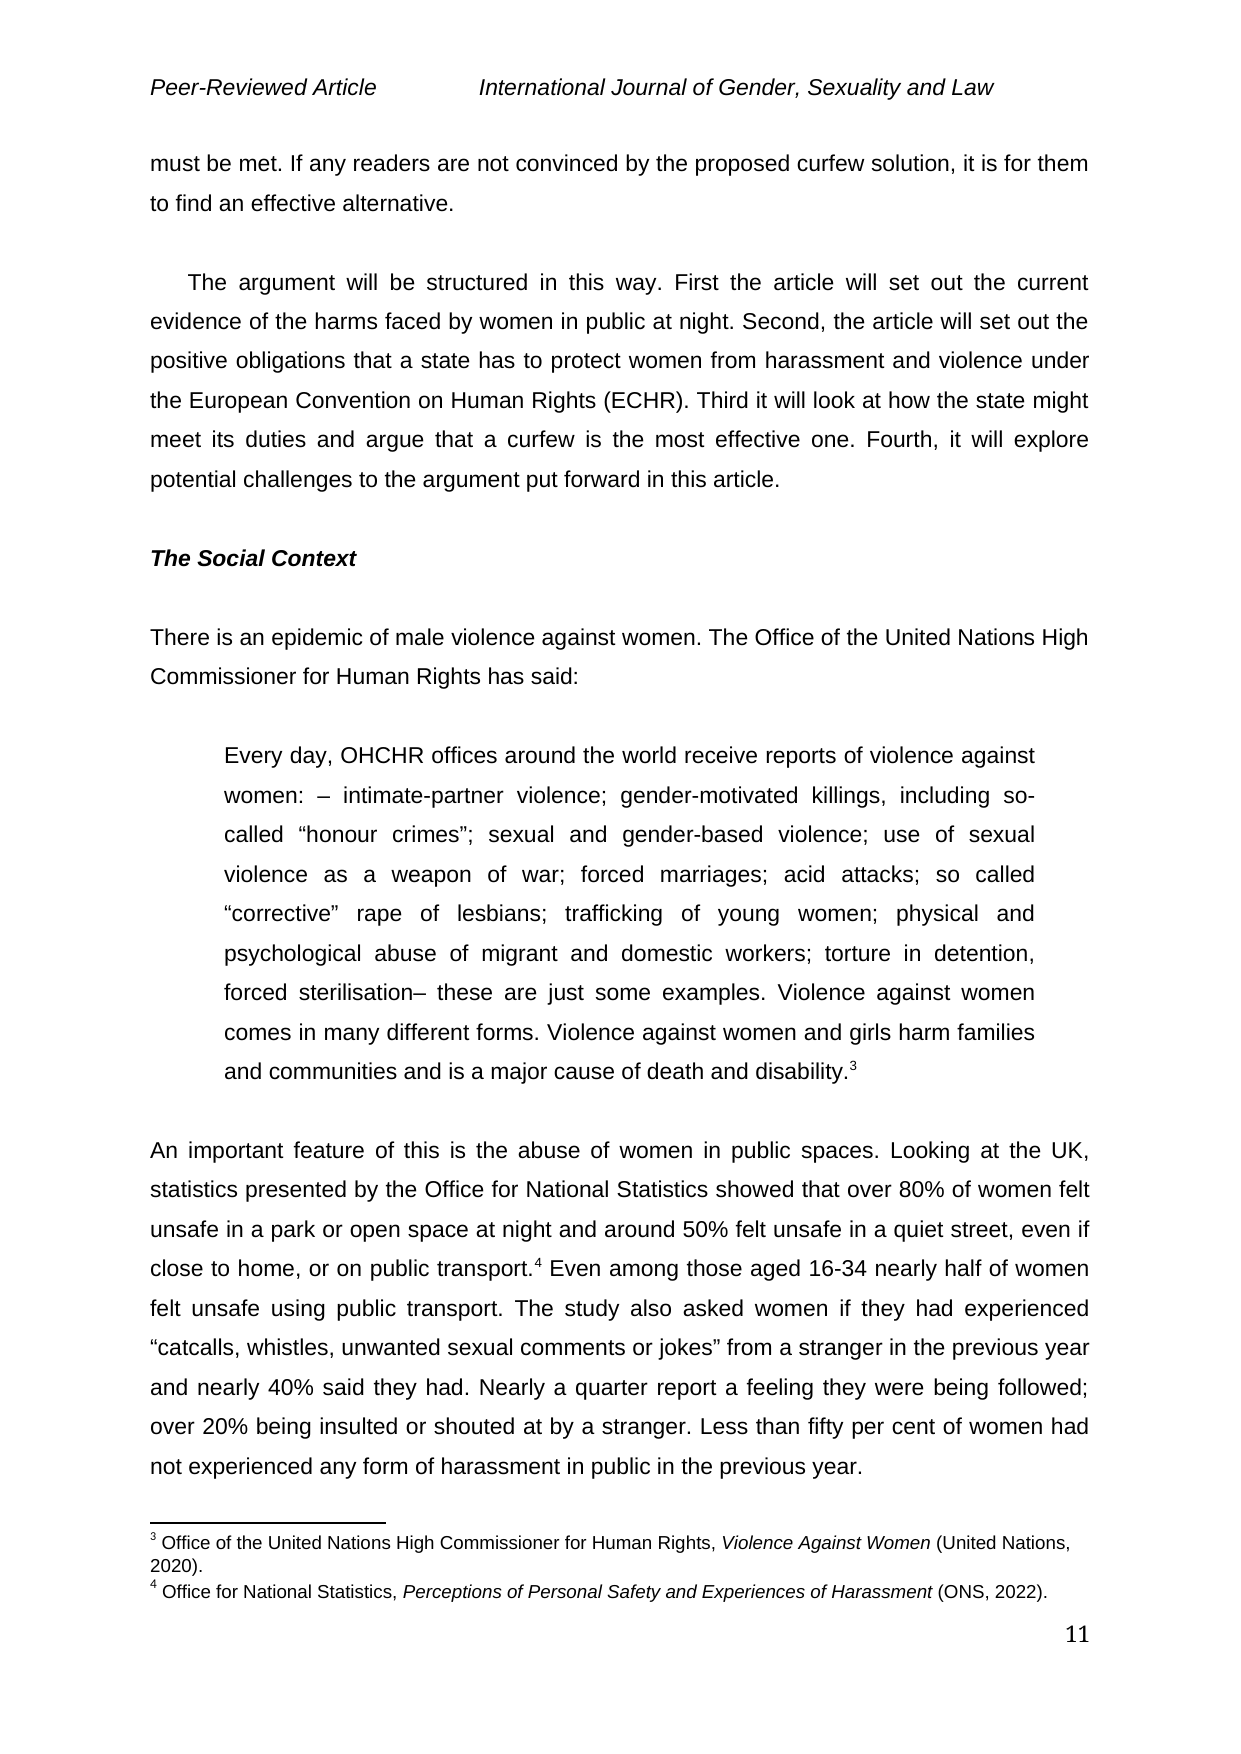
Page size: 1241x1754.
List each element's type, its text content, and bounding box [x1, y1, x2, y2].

text The Social Context [150, 545, 1090, 571]
text There is an epidemic of male violence against women. The Office of the United Nations High Commissioner for Human Rights has said: [150, 624, 1090, 689]
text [150, 150, 1090, 216]
text An important feature of this is the abuse of women in public spaces. Looking at the UK, statistics presented by the Office for National Statistics showed that over 80% of women felt unsafe in a park or open space at night and around 50% felt unsafe in a quiet street, even if close to home, or on public transport. Even among those aged 16-34 nearly half of women felt unsafe using public transport. The study also asked women if they had experienced “catcalls, whistles, unwanted sexual comments or jokes” from a stranger in the previous year and nearly 40% said they had. Nearly a quarter report a feeling they were being followed; over 20% being insulted or shouted at by a stranger. Less than fifty per cent of women had not experienced any form of harassment in public in the previous year. [150, 1137, 1090, 1479]
text Every day, OHCHR offices around the world receive reports of violence against women: – intimate-partner violence; gender-motivated killings, including so-called “honour crimes”; sexual and gender-based violence; use of sexual violence as a weapon of war; forced marriages; acid attacks; so called “corrective” rape of lesbians; trafficking of young women; physical and psychological abuse of migrant and domestic workers; torture in detention, forced sterilisation– these are just some examples. Violence against women comes in many different forms. Violence against women and girls harm families and communities and is a major cause of death and disability. [224, 742, 1036, 1084]
text The argument will be structured in this way. First the article will set out the current evidence of the harms faced by women in public at night. Second, the article will set out the positive obligations that a state has to protect women from harassment and violence under the European Convention on Human Rights (ECHR). Third it will look at how the state might meet its duties and argue that a curfew is the most effective one. Fourth, it will explore potential challenges to the argument put forward in this article. [150, 268, 1090, 492]
